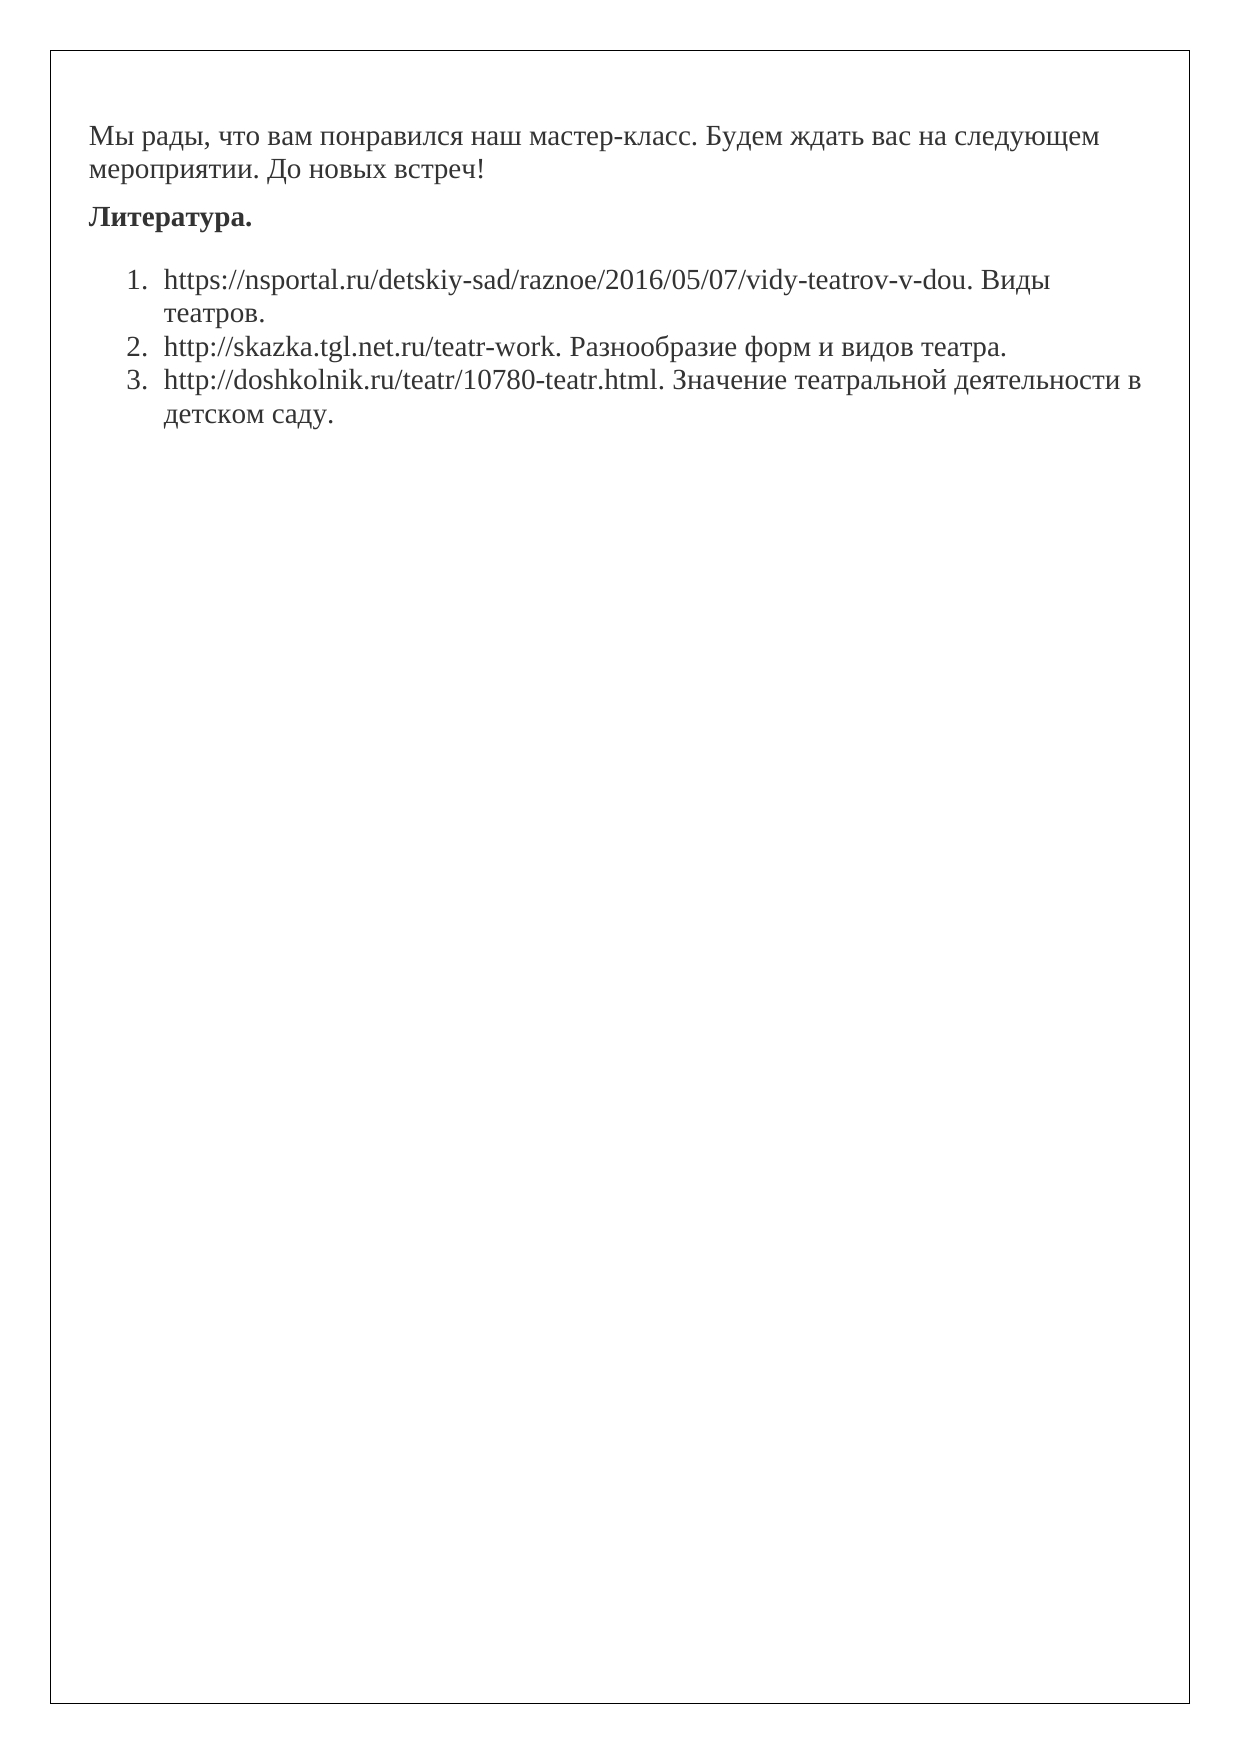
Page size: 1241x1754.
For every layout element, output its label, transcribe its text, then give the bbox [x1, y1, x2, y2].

list http://skazka.tgl.net.ru/teatr-work. Разнообразие форм и видов театра. [126, 329, 1152, 362]
text Мы рады, что вам понравился наш мастер-класс. Будем ждать вас на следующем мероприятии. До новых встреч! [89, 118, 1152, 185]
list http://doshkolnik.ru/teatr/10780-teatr.html. Значение театральной деятельности в детском саду. [126, 362, 1152, 429]
list https://nsportal.ru/detskiy-sad/raznoe/2016/05/07/vidy-teatrov-v-dou. Виды театров. [126, 262, 1152, 329]
text Литература. [89, 199, 1152, 233]
